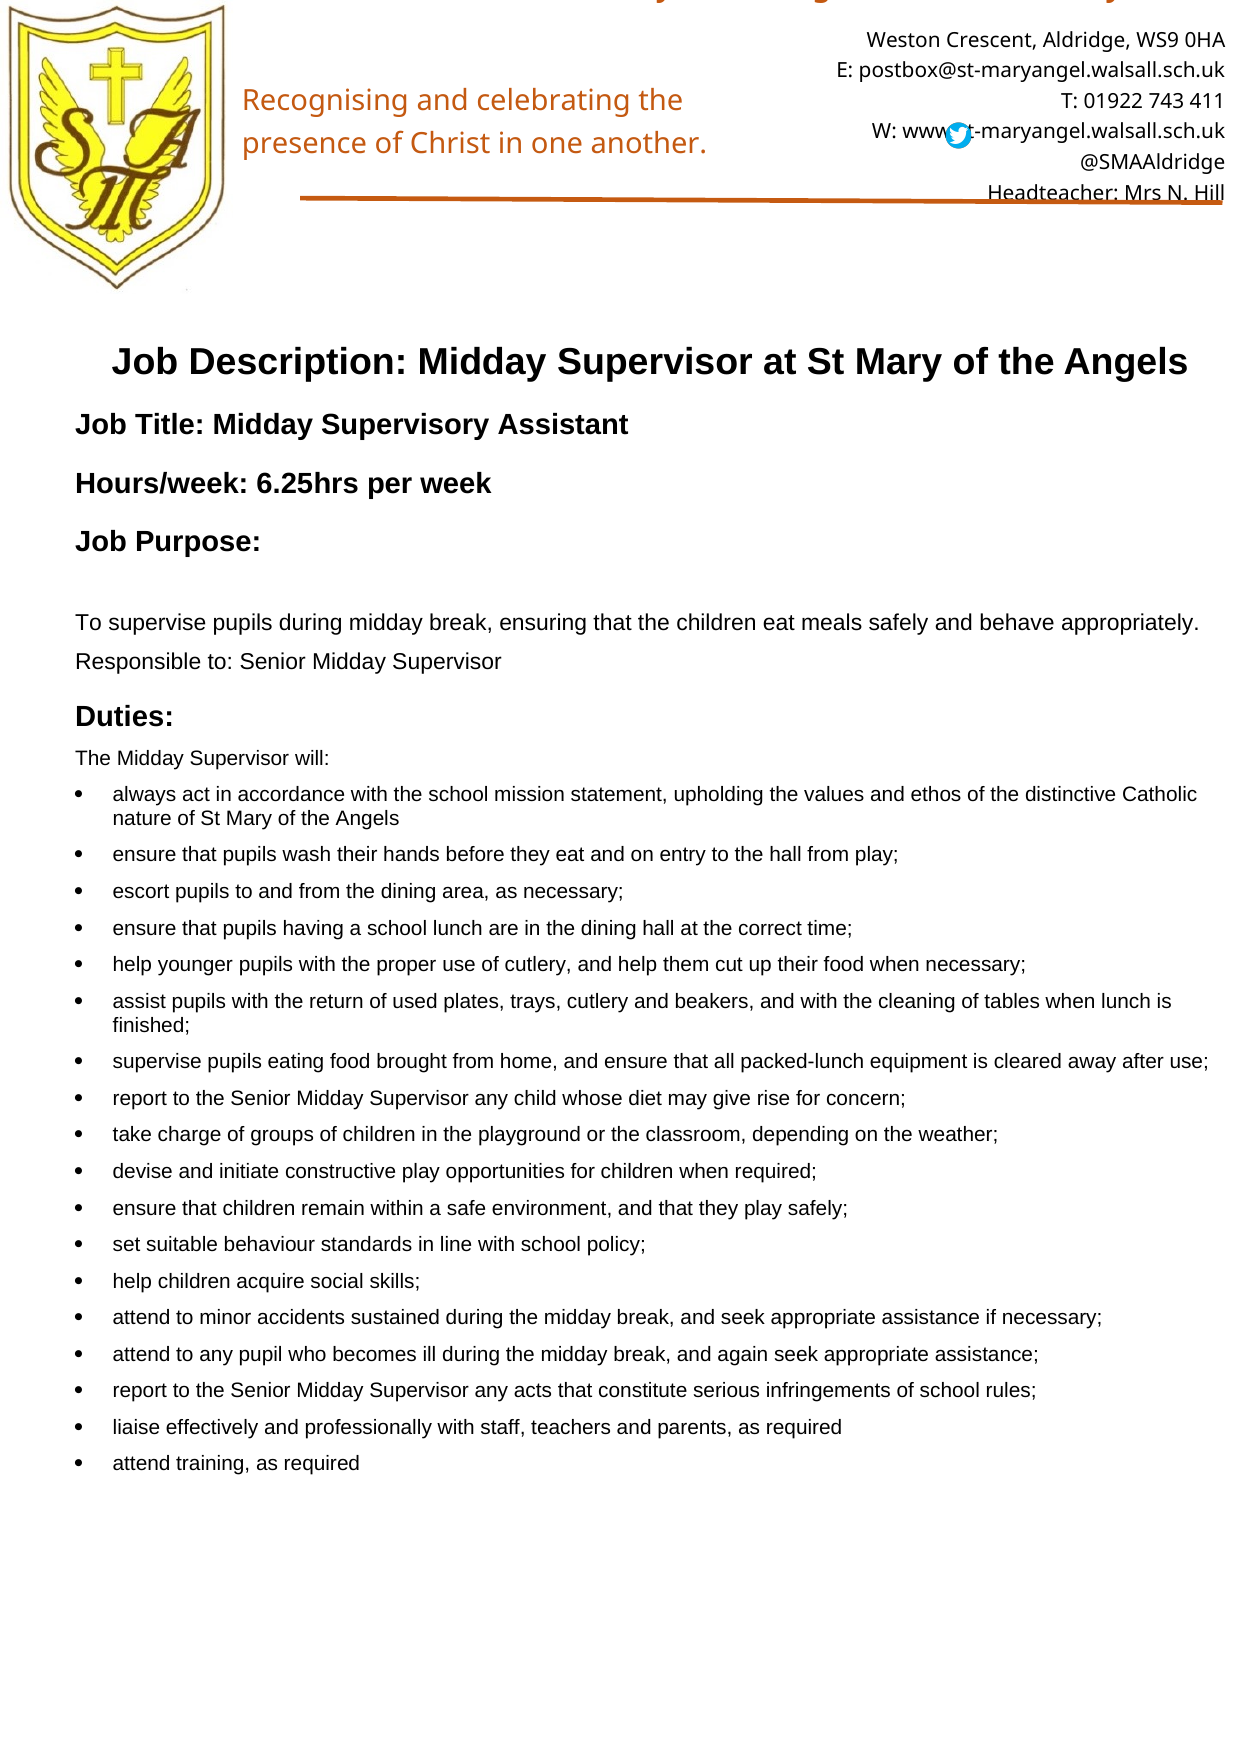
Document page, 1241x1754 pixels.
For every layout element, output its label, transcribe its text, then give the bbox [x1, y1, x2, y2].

picture [963, 122, 972, 130]
picture [0, 0, 234, 294]
list report to the Senior Midday Supervisor any acts that constitute serious infringements of school rules; [75, 1378, 1226, 1402]
list attend training, as required [75, 1451, 1226, 1475]
list ensure that children remain within a safe environment, and that they play safely; [75, 1195, 1226, 1219]
text To supervise pupils during midday break, ensuring that the children eat meals safely and behave appropriately. [75, 609, 1226, 635]
text Job Description: Midday Supervisor at St Mary of the Angels [75, 339, 1226, 382]
list set suitable behaviour standards in line with school policy; [75, 1232, 1226, 1256]
picture [951, 128, 967, 143]
text Job Purpose: [75, 524, 1226, 558]
list take charge of groups of children in the playground or the classroom, depending on the weather; [75, 1122, 1226, 1146]
list supervise pupils eating food brought from home, and ensure that all packed-lunch equipment is cleared away after use; [75, 1049, 1226, 1073]
list ensure that pupils wash their hands before they eat and on entry to the hall from play; [75, 842, 1226, 866]
list help children acquire social skills; [75, 1268, 1226, 1292]
picture [945, 140, 954, 149]
text Job Title: Midday Supervisory Assistant [75, 407, 1226, 441]
text Hours/week: 6.25hrs per week [75, 466, 1226, 499]
text The Midday Supervisor will: [75, 745, 1226, 769]
text Responsible to: Senior Midday Supervisor [75, 648, 1226, 674]
list help younger pupils with the proper use of cutlery, and help them cut up their food when necessary; [75, 952, 1226, 976]
picture [945, 122, 954, 131]
list liaise effectively and professionally with staff, teachers and parents, as required [75, 1415, 1226, 1439]
list report to the Senior Midday Supervisor any child whose diet may give rise for concern; [75, 1086, 1226, 1110]
list attend to minor accidents sustained during the midday break, and seek appropriate assistance if necessary; [75, 1305, 1226, 1329]
picture [963, 140, 972, 149]
list attend to any pupil who becomes ill during the midday break, and again seek appropriate assistance; [75, 1342, 1226, 1366]
list always act in accordance with the school mission statement, upholding the values and ethos of the distinctive Catholic nature of St Mary of the Angels [75, 782, 1226, 830]
list assist pupils with the return of used plates, trays, cutlery and beakers, and with the cleaning of tables when lunch is finished; [75, 988, 1226, 1037]
list ensure that pupils having a school lunch are in the dining hall at the correct time; [75, 915, 1226, 939]
text Duties: [75, 699, 1226, 733]
list devise and initiate constructive play opportunities for children when required; [75, 1159, 1226, 1183]
list escort pupils to and from the dining area, as necessary; [75, 879, 1226, 903]
